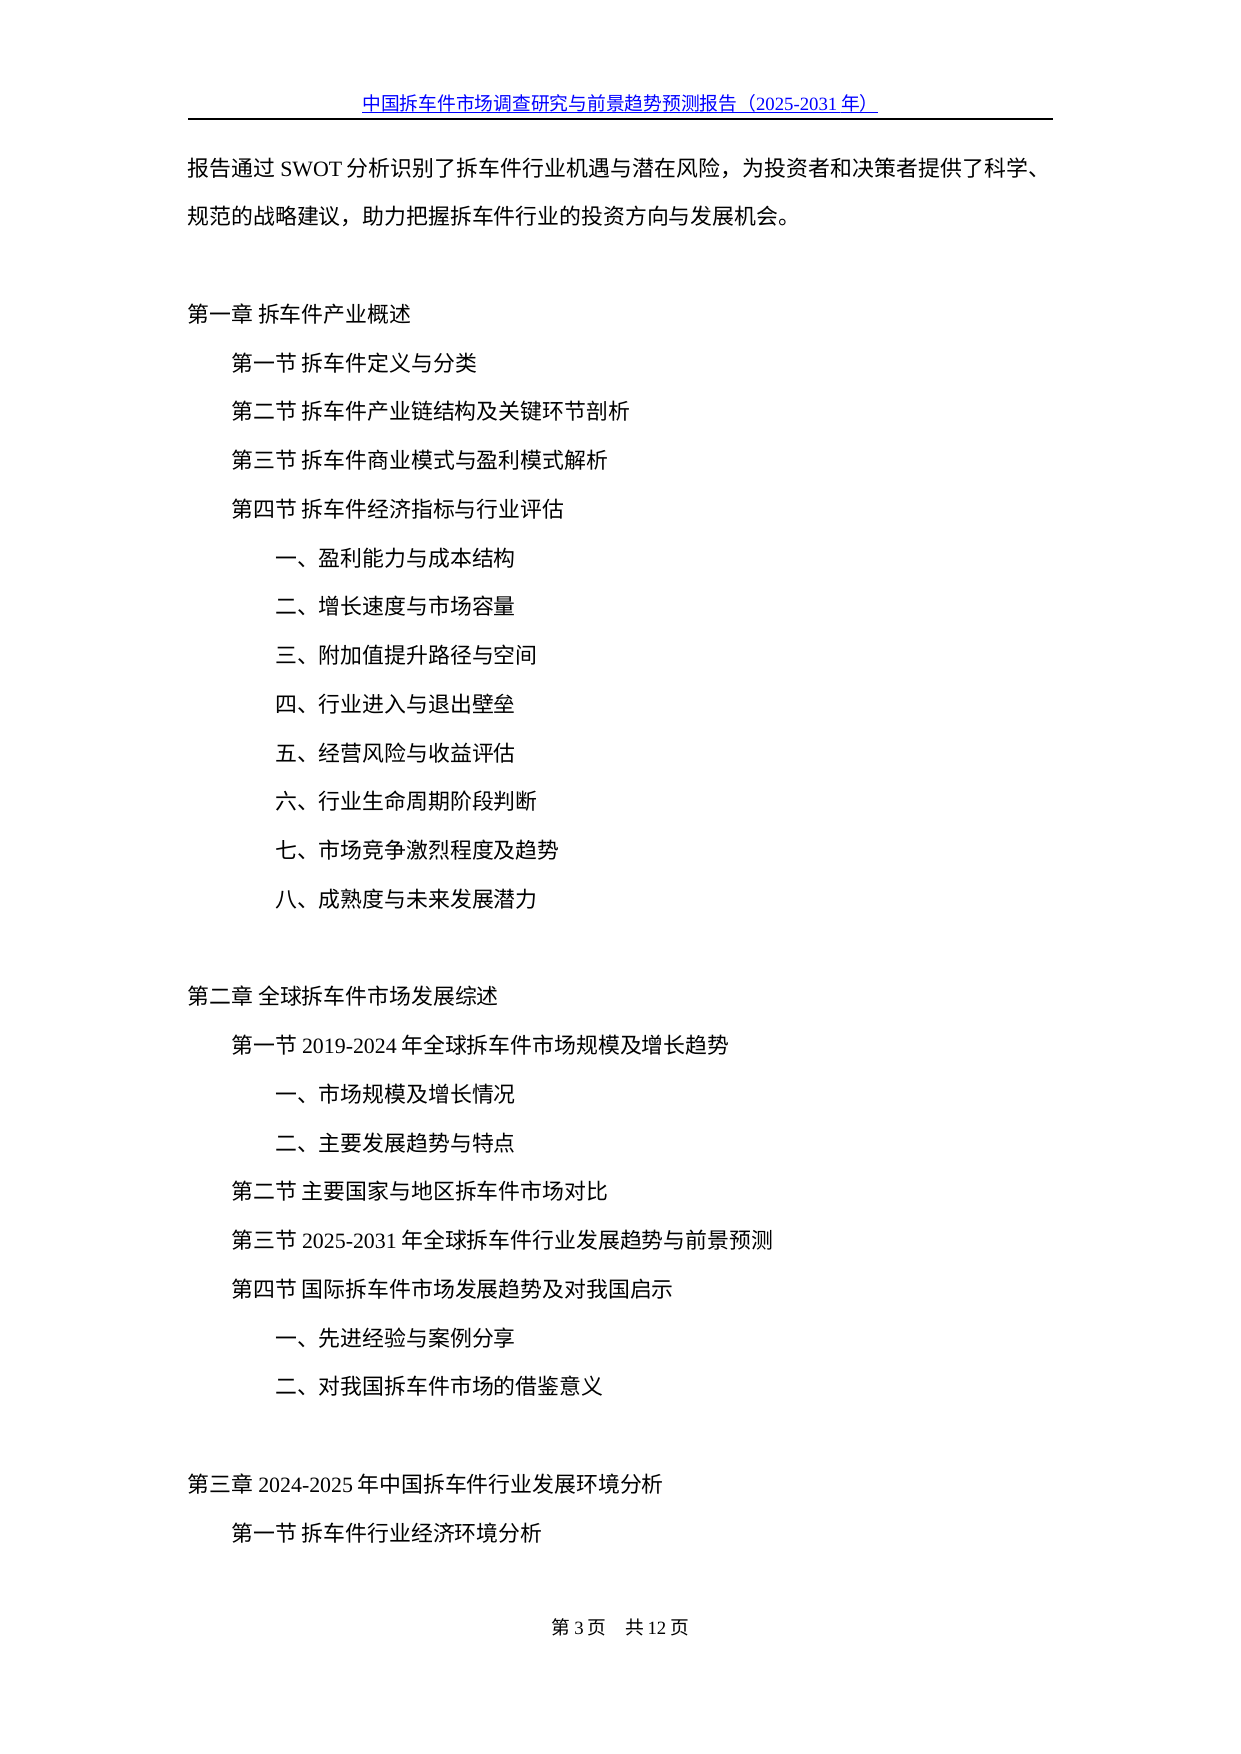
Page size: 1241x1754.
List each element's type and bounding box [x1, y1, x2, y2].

text [187, 150, 1053, 1548]
